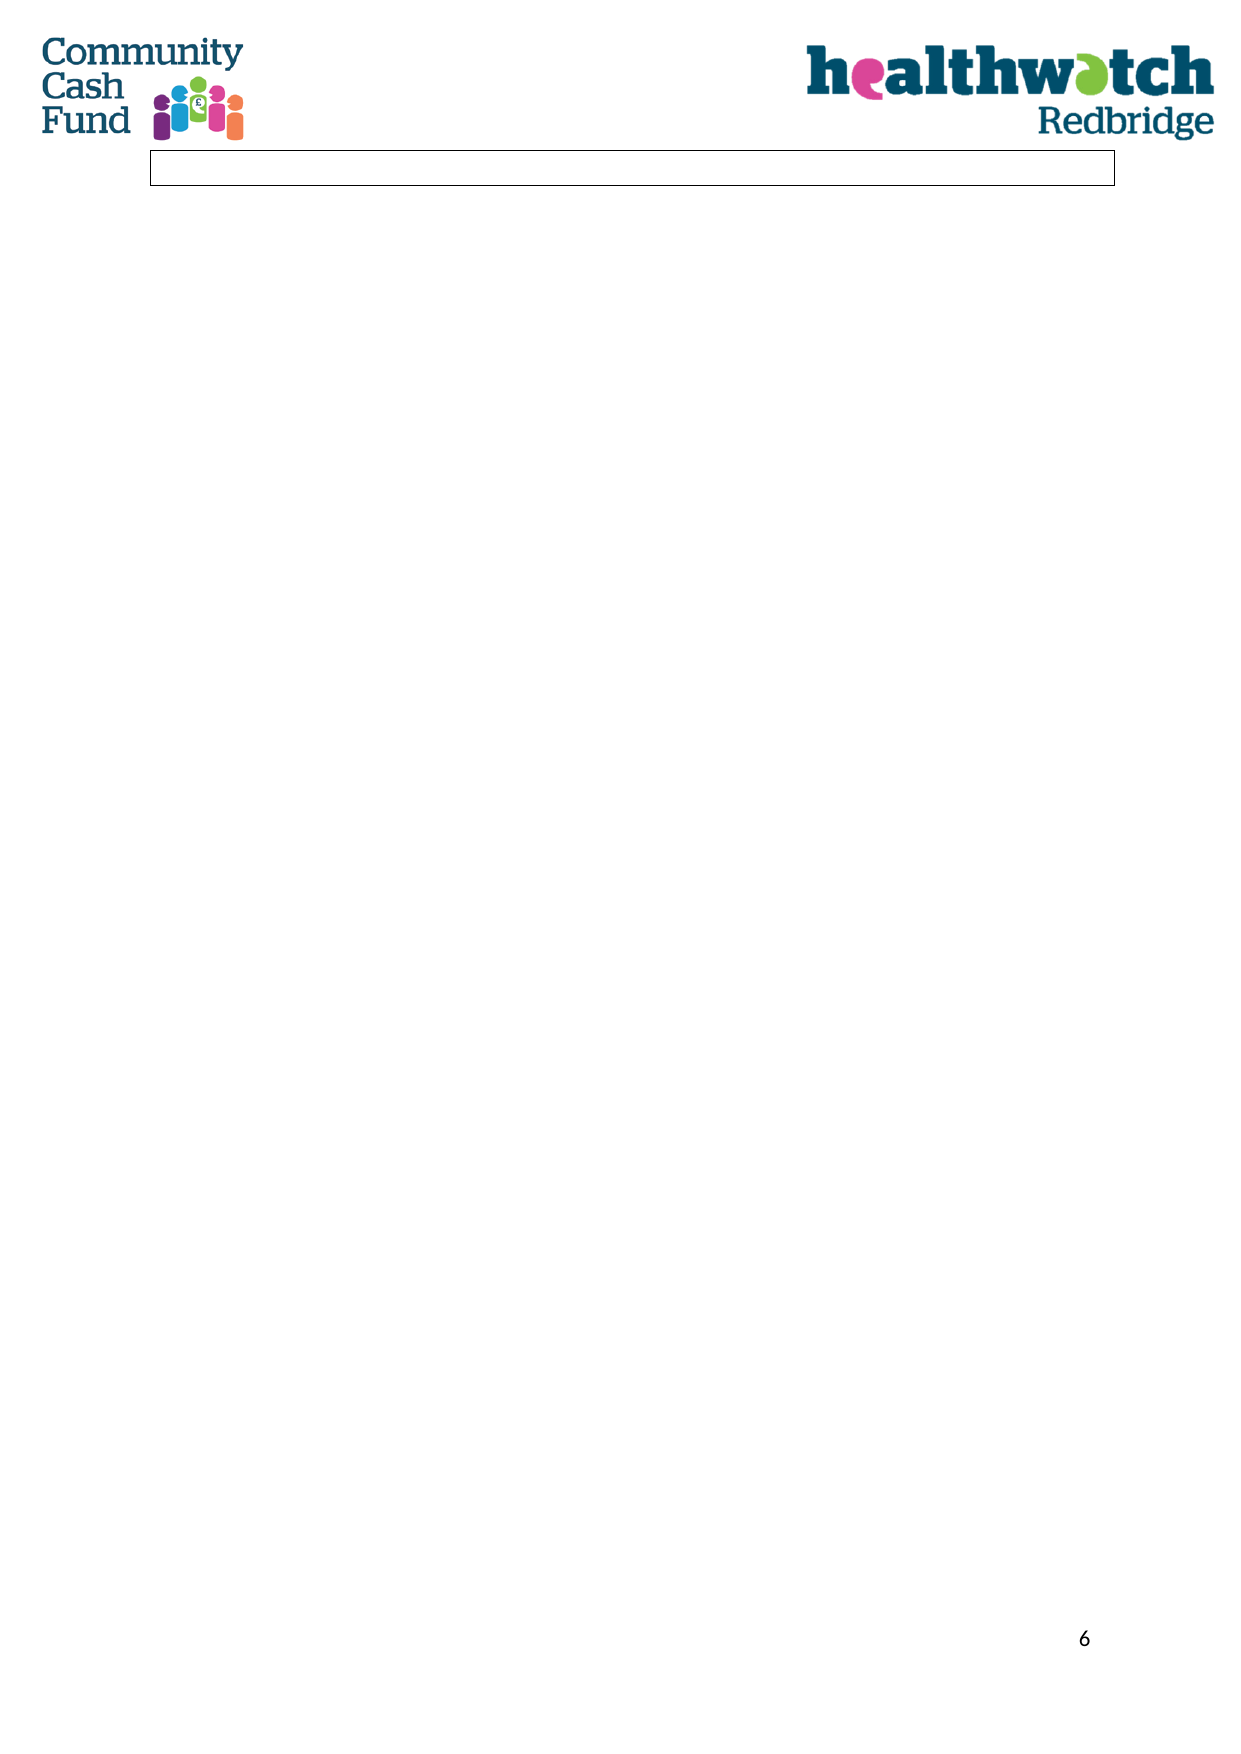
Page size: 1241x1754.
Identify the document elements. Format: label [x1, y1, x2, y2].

picture [795, 39, 1225, 147]
table_cell [151, 151, 1114, 185]
